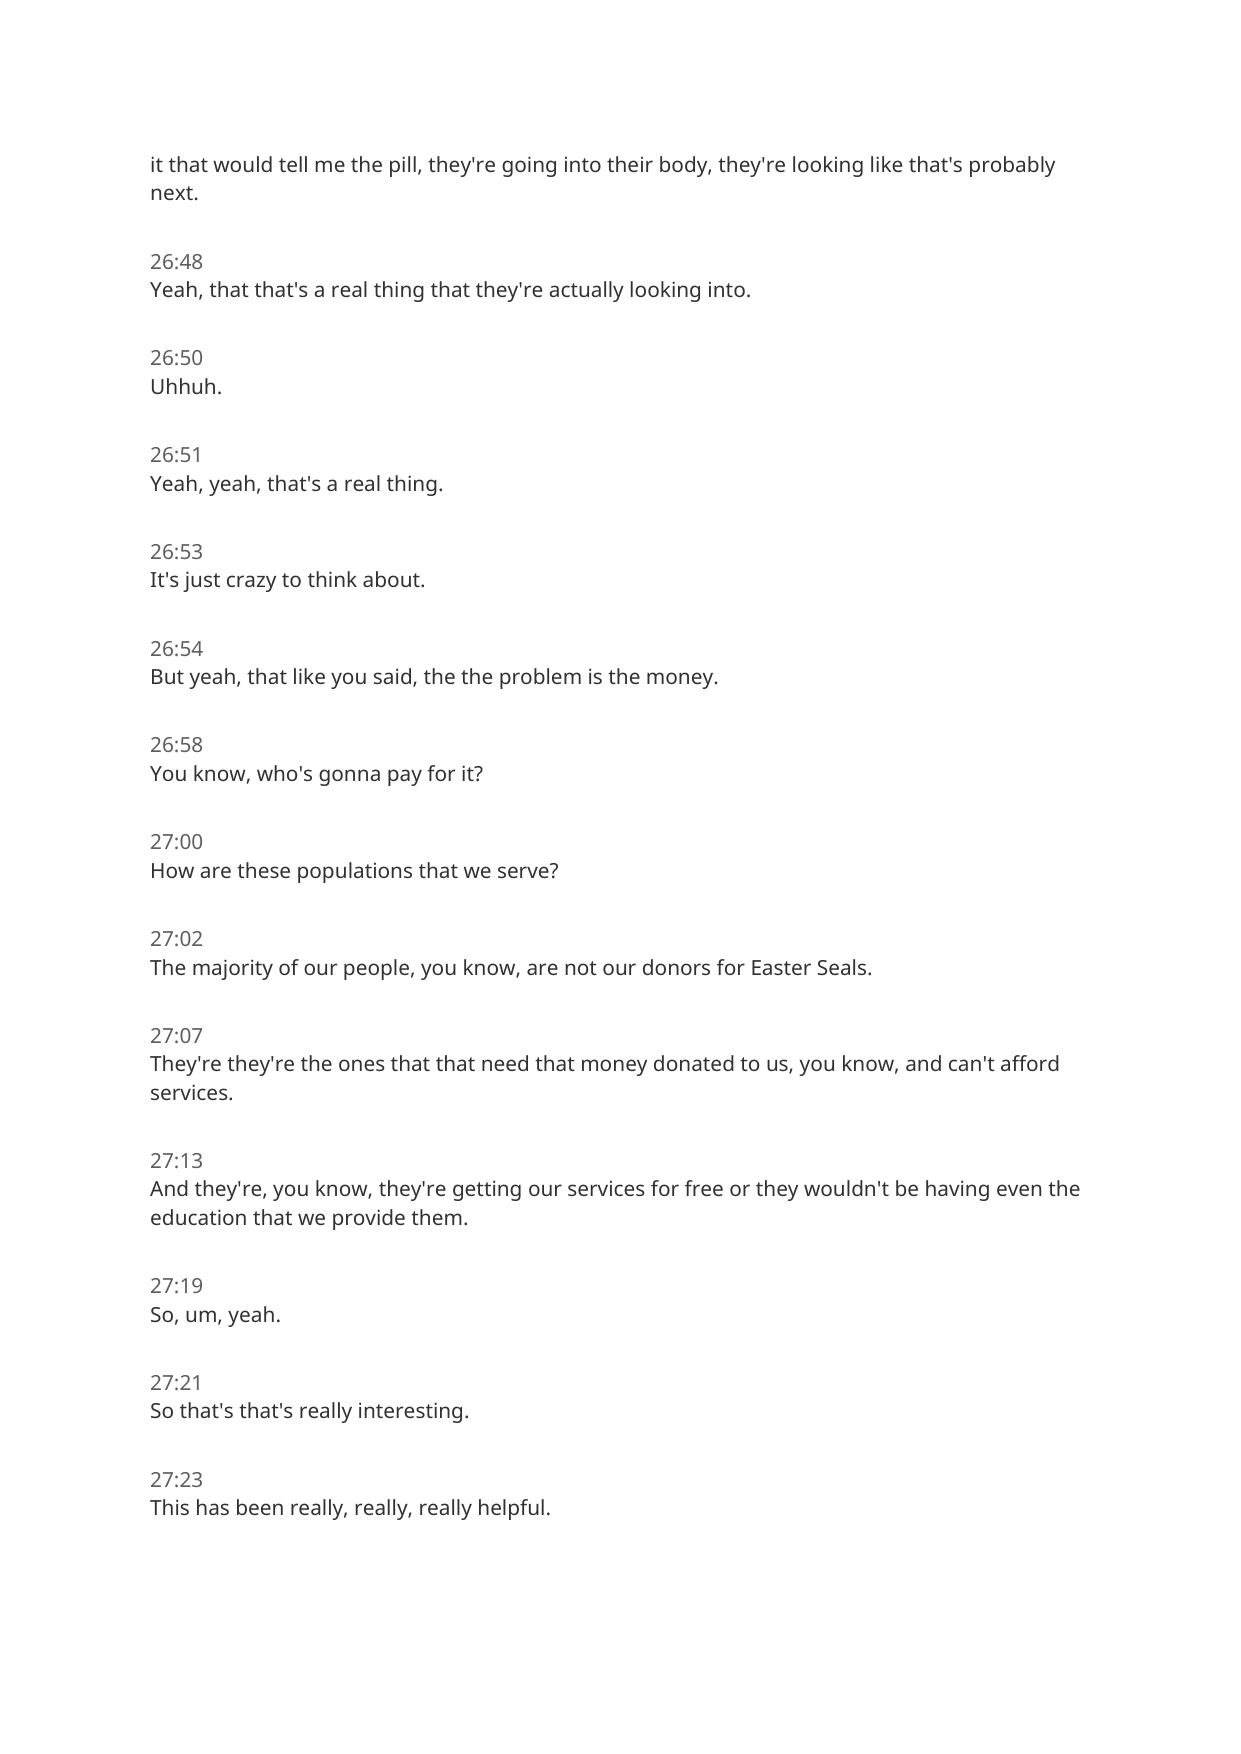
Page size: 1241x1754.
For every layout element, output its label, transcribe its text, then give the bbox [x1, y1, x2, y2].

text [150, 150, 1090, 207]
text 26:54 But yeah, that like you said, the the problem is the money. [150, 605, 1090, 691]
text 26:51 Yeah, yeah, that's a real thing. [150, 412, 1090, 497]
text 26:53 It's just crazy to think about. [150, 509, 1090, 594]
text 27:23 This has been really, really, really helpful. [150, 1436, 1090, 1522]
text 26:50 Uhhuh. [150, 315, 1090, 400]
text 27:13 And they're, you know, they're getting our services for free or they wouldn't be having even the education that we provide them. [150, 1118, 1090, 1231]
text 27:07 They're they're the ones that that need that money donated to us, you know, and can't afford services. [150, 992, 1090, 1106]
text 27:00 How are these populations that we serve? [150, 799, 1090, 884]
text 26:58 You know, who's gonna pay for it? [150, 702, 1090, 787]
text 27:02 The majority of our people, you know, are not our donors for Easter Seals. [150, 896, 1090, 981]
text 26:48 Yeah, that that's a real thing that they're actually looking into. [150, 218, 1090, 304]
text 27:19 So, um, yeah. [150, 1243, 1090, 1328]
text 27:21 So that's that's really interesting. [150, 1340, 1090, 1425]
